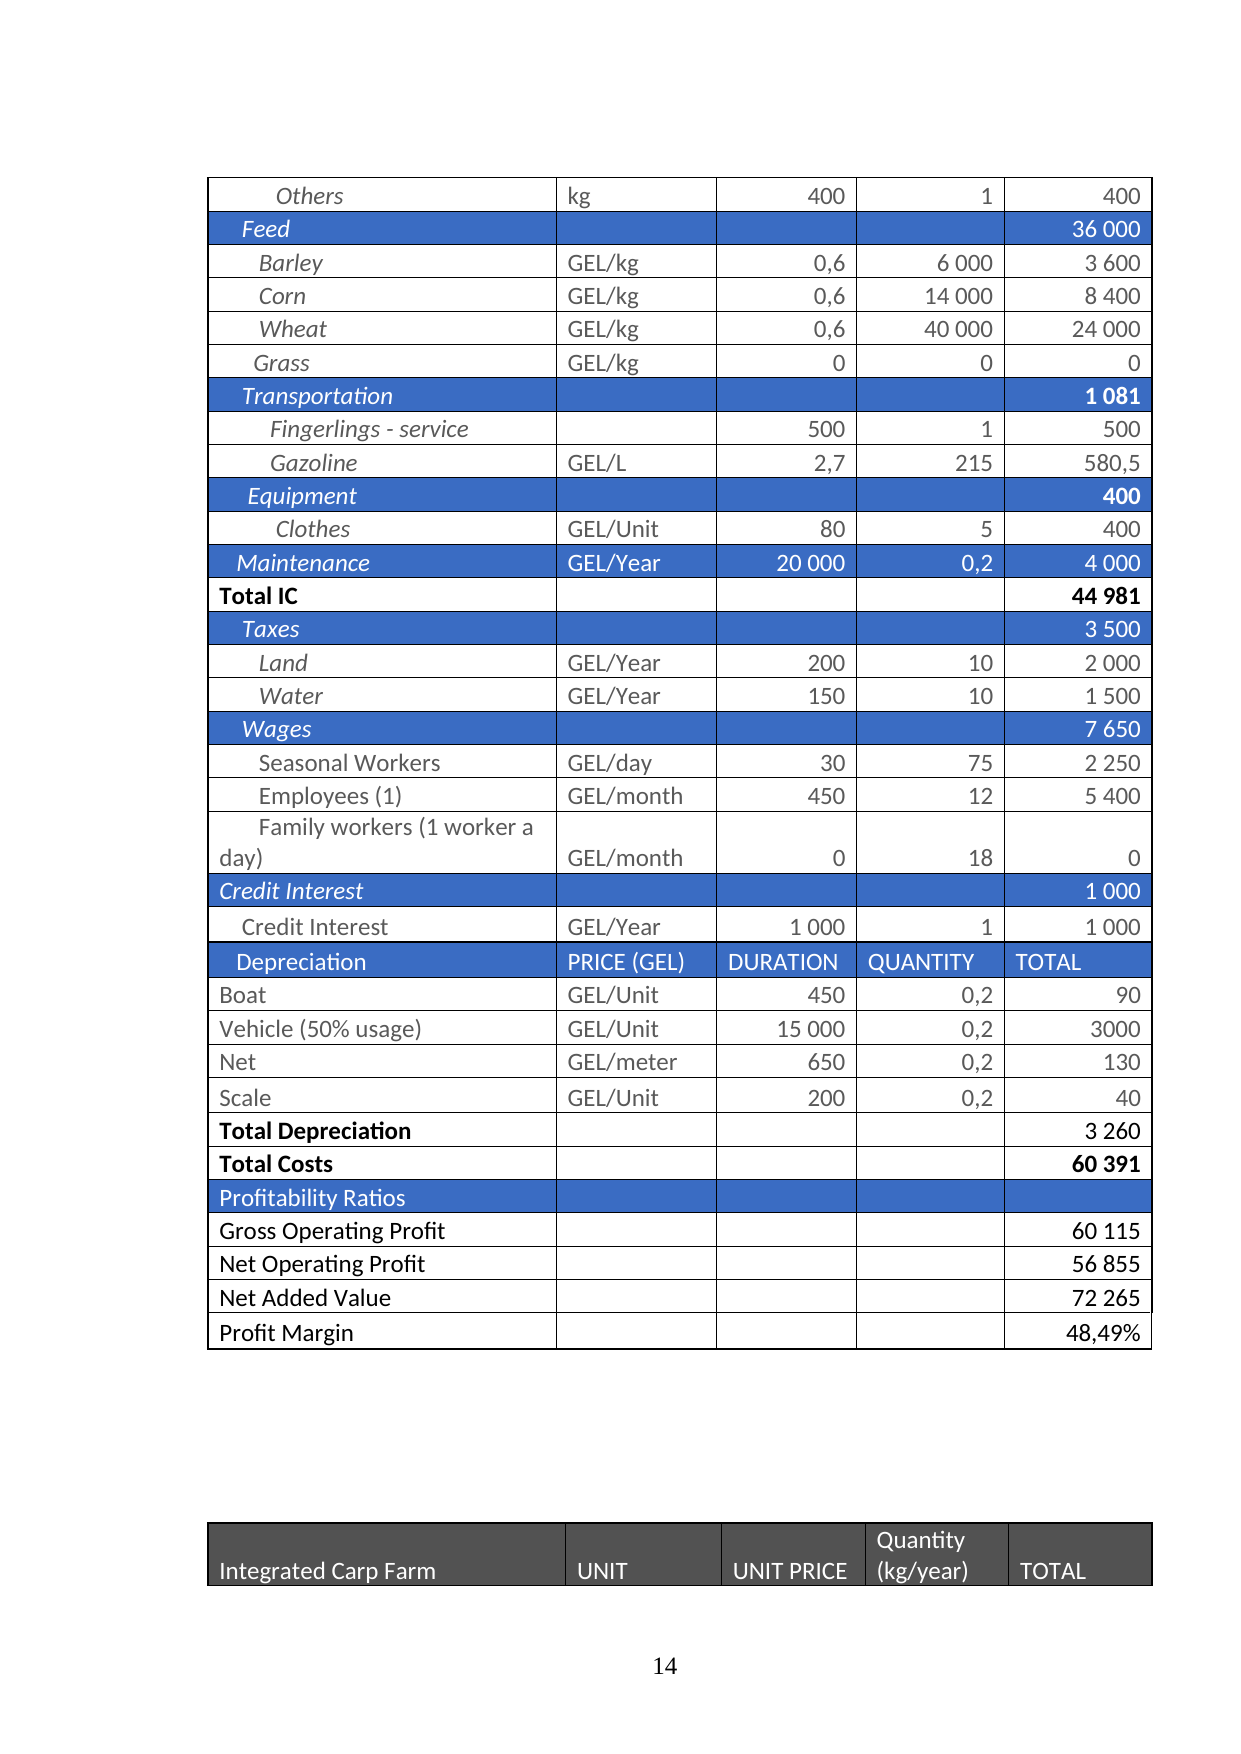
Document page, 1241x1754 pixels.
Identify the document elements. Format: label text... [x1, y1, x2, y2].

table_cell GEL/Year [557, 545, 716, 577]
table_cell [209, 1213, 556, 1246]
table_cell Maintenance [209, 545, 556, 577]
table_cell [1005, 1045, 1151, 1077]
table_cell 3 500 [1005, 612, 1151, 644]
table_cell Barley [209, 245, 556, 277]
table_cell 1 081 [1005, 378, 1151, 411]
table_cell 0 [717, 345, 856, 377]
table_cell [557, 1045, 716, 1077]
table_cell Total IC [209, 578, 556, 611]
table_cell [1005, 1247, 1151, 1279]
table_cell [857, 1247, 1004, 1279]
table_cell 0 [717, 812, 856, 873]
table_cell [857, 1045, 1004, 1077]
table_cell GEL/L [557, 445, 716, 477]
table_cell Seasonal Workers [209, 745, 556, 777]
table_cell Depreciation [209, 943, 556, 977]
table_cell Feed [209, 212, 556, 244]
table_cell Grass [209, 345, 556, 377]
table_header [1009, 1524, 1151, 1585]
table_cell Equipment [209, 478, 556, 511]
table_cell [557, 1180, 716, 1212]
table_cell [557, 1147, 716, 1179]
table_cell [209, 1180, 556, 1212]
table_cell GEL/Year [557, 678, 716, 711]
table_cell Wheat [209, 312, 556, 344]
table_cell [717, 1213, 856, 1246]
table_cell 1 000 [1005, 874, 1151, 906]
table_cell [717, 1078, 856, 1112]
table_cell 2,7 [717, 445, 856, 477]
table_cell Employees (1) [209, 778, 556, 811]
table_cell 400 [717, 178, 856, 211]
table_cell [557, 712, 716, 744]
table_cell 1 000 [717, 907, 856, 941]
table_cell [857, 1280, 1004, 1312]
table_cell Gazoline [209, 445, 556, 477]
table_cell [857, 578, 1004, 611]
table_cell [717, 378, 856, 411]
table_cell Clothes [209, 512, 556, 544]
table_cell 400 [1005, 178, 1151, 211]
table_cell GEL/month [557, 812, 716, 873]
table_cell [857, 612, 1004, 644]
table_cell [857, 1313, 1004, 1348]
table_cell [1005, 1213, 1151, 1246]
table_cell Water [209, 678, 556, 711]
table_cell 14 000 [857, 278, 1004, 311]
table_cell Family workers (1 worker a day) [209, 812, 556, 873]
table_cell 450 [717, 778, 856, 811]
table_cell 500 [1005, 412, 1151, 444]
table_cell DURATION [717, 943, 856, 977]
table_cell [557, 874, 716, 906]
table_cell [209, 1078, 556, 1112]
table_cell 0,2 [857, 978, 1004, 1010]
table_cell 5 400 [1005, 778, 1151, 811]
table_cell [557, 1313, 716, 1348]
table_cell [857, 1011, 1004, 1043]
table_cell GEL/kg [557, 345, 716, 377]
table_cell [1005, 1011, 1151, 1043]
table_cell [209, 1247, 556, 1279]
table_cell [557, 378, 716, 411]
table_cell 20 000 [717, 545, 856, 577]
table_cell Others [209, 178, 556, 211]
table_cell 0,2 [857, 545, 1004, 577]
table_cell 500 [717, 412, 856, 444]
table_cell Transportation [209, 378, 556, 411]
table_cell 36 000 [1005, 212, 1151, 244]
table_cell GEL/kg [557, 278, 716, 311]
table_cell 0 [857, 345, 1004, 377]
table_cell 450 [717, 978, 856, 1010]
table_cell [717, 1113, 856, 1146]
table_cell 0,6 [717, 278, 856, 311]
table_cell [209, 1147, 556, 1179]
table_cell [717, 212, 856, 244]
table_cell kg [557, 178, 716, 211]
table_cell Taxes [209, 612, 556, 644]
table_cell [557, 412, 716, 444]
table_cell 1 500 [1005, 678, 1151, 711]
table_cell Boat [209, 978, 556, 1010]
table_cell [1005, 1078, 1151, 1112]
table_cell 30 [717, 745, 856, 777]
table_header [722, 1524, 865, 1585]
table_cell Credit Interest [209, 874, 556, 906]
table_cell 1 [857, 907, 1004, 941]
table_cell Credit Interest [209, 907, 556, 941]
table_cell 44 981 [1005, 578, 1151, 611]
table_cell 200 [717, 645, 856, 677]
table_cell 40 000 [857, 312, 1004, 344]
table_cell GEL/Year [557, 907, 716, 941]
table_cell 8 400 [1005, 278, 1151, 311]
table_cell GEL/Unit [557, 512, 716, 544]
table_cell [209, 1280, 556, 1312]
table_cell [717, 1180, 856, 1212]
table_cell 5 [857, 512, 1004, 544]
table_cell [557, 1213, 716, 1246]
table_cell QUANTITY [857, 943, 1004, 977]
table_cell Corn [209, 278, 556, 311]
table_cell [717, 478, 856, 511]
table_cell [717, 578, 856, 611]
table_cell GEL/Unit [557, 978, 716, 1010]
table_cell Wages [209, 712, 556, 744]
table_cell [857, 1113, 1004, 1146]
table_cell 6 000 [857, 245, 1004, 277]
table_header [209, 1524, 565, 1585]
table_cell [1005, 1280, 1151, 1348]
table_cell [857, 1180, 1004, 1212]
table_cell GEL/Year [557, 645, 716, 677]
table_cell GEL/month [557, 778, 716, 811]
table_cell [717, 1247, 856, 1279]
table_cell 10 [857, 645, 1004, 677]
table_cell 1 000 [1005, 907, 1151, 941]
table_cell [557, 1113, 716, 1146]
table_cell 0,6 [717, 312, 856, 344]
table_cell [857, 712, 1004, 744]
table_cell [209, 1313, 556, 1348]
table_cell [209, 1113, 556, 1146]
table_cell 12 [857, 778, 1004, 811]
table_cell 7 650 [1005, 712, 1151, 744]
table_cell [717, 612, 856, 644]
table_cell 1 [857, 178, 1004, 211]
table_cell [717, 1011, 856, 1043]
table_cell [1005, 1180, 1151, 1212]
table_cell 1 [857, 412, 1004, 444]
table_cell 80 [717, 512, 856, 544]
table_cell 10 [857, 678, 1004, 711]
table_cell 150 [717, 678, 856, 711]
table_cell [557, 212, 716, 244]
table_cell 75 [857, 745, 1004, 777]
table_cell [857, 212, 1004, 244]
table_cell 2 000 [1005, 645, 1151, 677]
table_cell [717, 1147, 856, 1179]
table_cell 0 [1005, 812, 1151, 873]
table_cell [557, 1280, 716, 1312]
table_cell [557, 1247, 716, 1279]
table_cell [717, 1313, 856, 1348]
table_cell 0,6 [717, 245, 856, 277]
table_cell [857, 874, 1004, 906]
table_cell 3 600 [1005, 245, 1151, 277]
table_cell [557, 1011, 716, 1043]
table_cell GEL/kg [557, 312, 716, 344]
table_cell [717, 874, 856, 906]
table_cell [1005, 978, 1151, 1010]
table_cell 0 [1005, 345, 1151, 377]
table_cell [557, 478, 716, 511]
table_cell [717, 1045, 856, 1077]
table_cell 400 [1005, 512, 1151, 544]
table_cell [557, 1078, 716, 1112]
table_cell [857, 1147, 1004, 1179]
table_cell 2 250 [1005, 745, 1151, 777]
table_cell 400 [1005, 478, 1151, 511]
table_cell [857, 378, 1004, 411]
table_cell 18 [857, 812, 1004, 873]
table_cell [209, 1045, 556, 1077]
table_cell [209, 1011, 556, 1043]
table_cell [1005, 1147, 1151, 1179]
table_cell [557, 612, 716, 644]
table_cell [557, 578, 716, 611]
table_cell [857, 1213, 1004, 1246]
table_cell 4 000 [1005, 545, 1151, 577]
table_cell TOTAL [1005, 943, 1151, 977]
table_cell 215 [857, 445, 1004, 477]
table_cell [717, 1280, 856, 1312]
table_cell GEL/day [557, 745, 716, 777]
table_cell 24 000 [1005, 312, 1151, 344]
table_cell PRICE (GEL) [557, 943, 716, 977]
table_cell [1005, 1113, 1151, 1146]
table_cell [857, 478, 1004, 511]
table_cell GEL/kg [557, 245, 716, 277]
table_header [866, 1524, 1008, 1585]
table_cell [717, 712, 856, 744]
table_cell Fingerlings - service [209, 412, 556, 444]
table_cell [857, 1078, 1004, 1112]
table_cell 580,5 [1005, 445, 1151, 477]
table_cell Land [209, 645, 556, 677]
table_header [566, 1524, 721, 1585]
